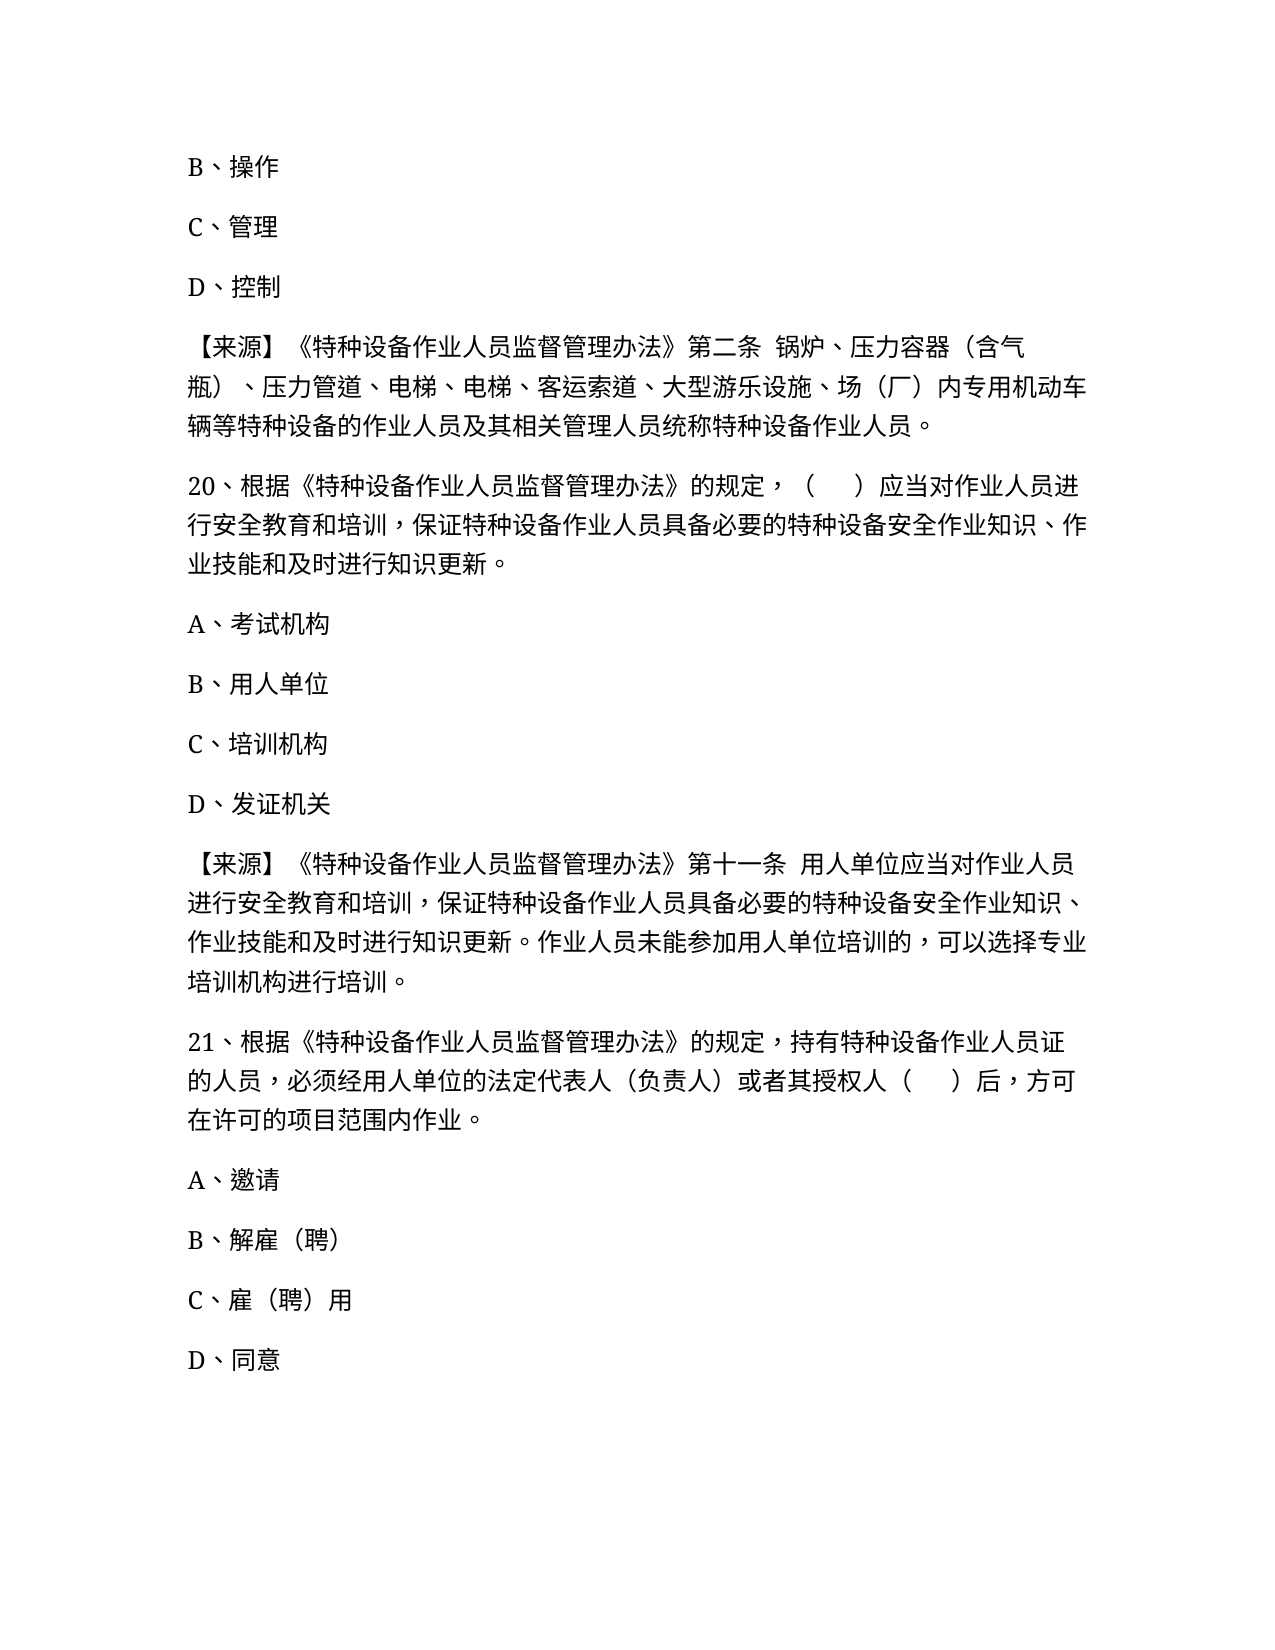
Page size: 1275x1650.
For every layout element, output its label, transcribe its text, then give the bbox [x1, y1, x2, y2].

text 20、根据《特种设备作业人员监督管理办法》的规定，（ ）应当对作业人员进行安全教育和培训，保证特种设备作业人员具备必要的特种设备安全作业知识、作业技能和及时进行知识更新。 [187, 468, 1087, 581]
text A、考试机构 [187, 607, 1087, 641]
text C、培训机构 [187, 727, 1087, 761]
text 21、根据《特种设备作业人员监督管理办法》的规定，持有特种设备作业人员证的人员，必须经用人单位的法定代表人（负责人）或者其授权人（ ）后，方可在许可的项目范围内作业。 [187, 1024, 1087, 1137]
text B、用人单位 [187, 667, 1087, 701]
text C、管理 [187, 210, 1087, 244]
text B、操作 [187, 150, 1087, 184]
text 【来源】《特种设备作业人员监督管理办法》第二条 锅炉、压力容器（含气瓶）、压力管道、电梯、电梯、客运索道、大型游乐设施、场（厂）内专用机动车辆等特种设备的作业人员及其相关管理人员统称特种设备作业人员。 [187, 330, 1087, 442]
text C、雇（聘）用 [187, 1282, 1087, 1317]
text 【来源】《特种设备作业人员监督管理办法》第十一条 用人单位应当对作业人员进行安全教育和培训，保证特种设备作业人员具备必要的特种设备安全作业知识、作业技能和及时进行知识更新。作业人员未能参加用人单位培训的，可以选择专业培训机构进行培训。 [187, 847, 1087, 998]
text B、解雇（聘） [187, 1222, 1087, 1257]
text D、发证机关 [187, 787, 1087, 821]
text A、邀请 [187, 1162, 1087, 1197]
text D、控制 [187, 270, 1087, 304]
text D、同意 [187, 1342, 1087, 1377]
